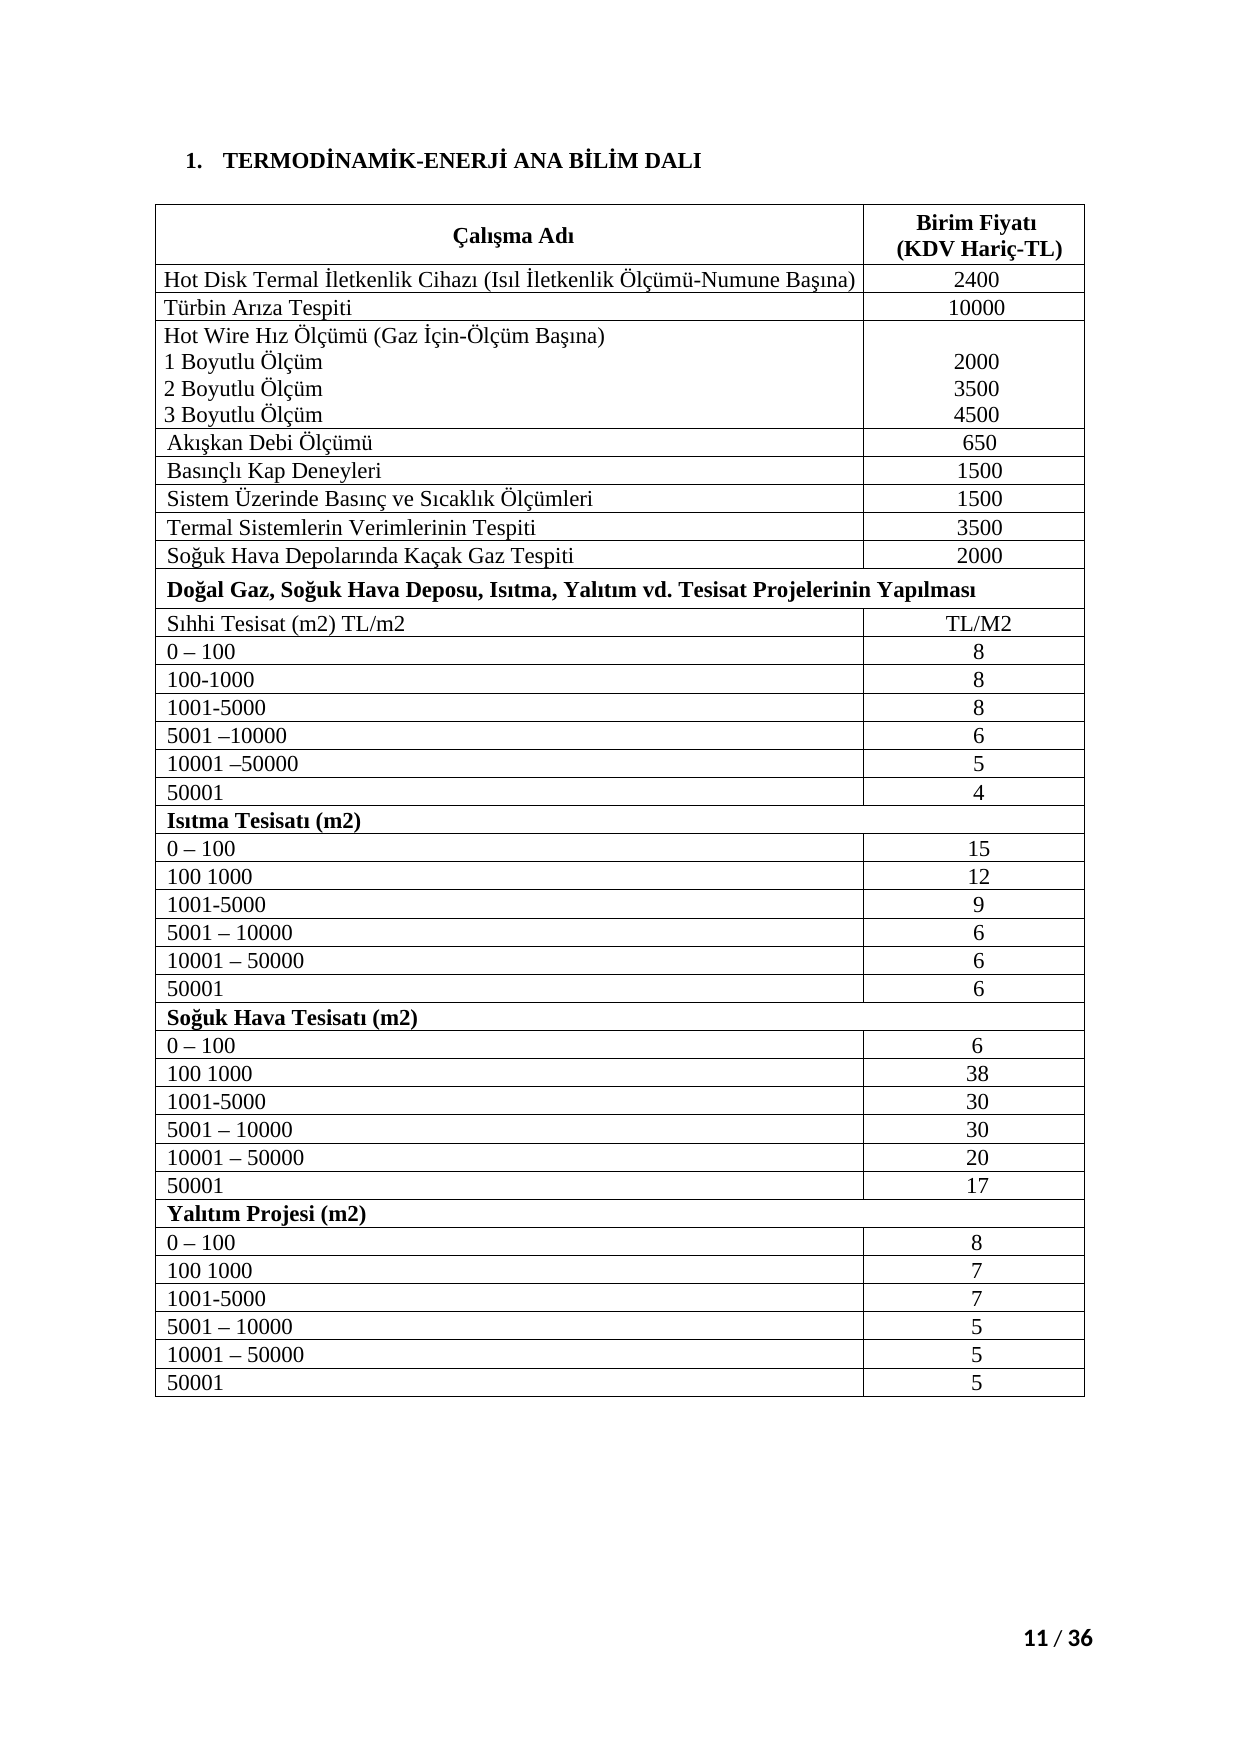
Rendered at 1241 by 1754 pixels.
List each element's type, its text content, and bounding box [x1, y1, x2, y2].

table_cell 1500 [864, 457, 1084, 484]
table_cell 5001 – 10000 [156, 919, 863, 946]
table_cell Soğuk Hava Tesisatı (m2) [156, 1003, 1084, 1030]
table_cell 1500 [864, 485, 1084, 512]
table_cell 20 [864, 1144, 1084, 1171]
table_cell Isıtma Tesisatı (m2) [156, 806, 1084, 833]
table_cell 8 [864, 637, 1084, 664]
table_cell Akışkan Debi Ölçümü [156, 429, 863, 456]
table_cell 10001 –50000 [156, 750, 863, 777]
table_cell 4 [864, 778, 1084, 805]
table_cell 100 1000 [156, 862, 863, 889]
table_cell Soğuk Hava Depolarında Kaçak Gaz Tespiti [156, 541, 863, 568]
table_cell 5001 – 10000 [156, 1312, 863, 1339]
table_cell 7 [864, 1284, 1084, 1311]
table_cell Türbin Arıza Tespiti [156, 293, 863, 320]
table_cell 100 1000 [156, 1059, 863, 1086]
table_cell 50001 [156, 1172, 863, 1199]
table_cell 2000 3500 4500 [864, 321, 1084, 427]
table_cell 30 [864, 1087, 1084, 1114]
table_cell Sıhhi Tesisat (m2) TL/m2 [156, 609, 863, 636]
table_cell Hot Wire Hız Ölçümü (Gaz İçin-Ölçüm Başına) 1 Boyutlu Ölçüm 2 Boyutlu Ölçüm 3 Boyutlu Ölçüm [156, 321, 863, 427]
table_cell 1001-5000 [156, 694, 863, 721]
table_cell 10001 – 50000 [156, 1340, 863, 1367]
table_header Birim Fiyatı (KDV Hariç-TL) [864, 205, 1084, 264]
table_cell 2400 [864, 265, 1084, 292]
table_cell 5 [864, 1312, 1084, 1339]
table_cell Basınçlı Kap Deneyleri [156, 457, 863, 484]
table_cell 5001 – 10000 [156, 1115, 863, 1142]
table_cell 10001 – 50000 [156, 947, 863, 974]
table_cell 50001 [156, 778, 863, 805]
table_header Çalışma Adı [156, 205, 863, 264]
table_cell 15 [864, 834, 1084, 861]
table_cell 17 [864, 1172, 1084, 1199]
table_cell 50001 [156, 975, 863, 1002]
table_cell 0 – 100 [156, 1031, 863, 1058]
table_cell 6 [864, 722, 1084, 749]
table_cell Hot Disk Termal İletkenlik Cihazı (Isıl İletkenlik Ölçümü-Numune Başına) [156, 265, 863, 292]
table_cell 38 [864, 1059, 1084, 1086]
table_cell 50001 [156, 1369, 863, 1396]
table_cell 0 – 100 [156, 834, 863, 861]
table_cell 8 [864, 665, 1084, 692]
table_cell 5 [864, 1369, 1084, 1396]
table_cell 3500 [864, 513, 1084, 540]
table_cell 100 1000 [156, 1256, 863, 1283]
table_cell 8 [864, 1228, 1084, 1255]
table_cell 0 – 100 [156, 637, 863, 664]
table_cell 8 [864, 694, 1084, 721]
table_cell Sistem Üzerinde Basınç ve Sıcaklık Ölçümleri [156, 485, 863, 512]
table_cell 1001-5000 [156, 890, 863, 917]
table_cell 6 [864, 975, 1084, 1002]
table_cell Yalıtım Projesi (m2) [156, 1200, 1084, 1227]
table_cell 1001-5000 [156, 1087, 863, 1114]
table_cell 30 [864, 1115, 1084, 1142]
table_cell 10001 – 50000 [156, 1144, 863, 1171]
table_cell TL/M2 [864, 609, 1084, 636]
table_cell 100-1000 [156, 665, 863, 692]
table_cell 7 [864, 1256, 1084, 1283]
table_cell 6 [864, 919, 1084, 946]
subtitle TERMODİNAMİK-ENERJİ ANA BİLİM DALI [185, 148, 1093, 174]
table_cell 5 [864, 750, 1084, 777]
table_cell 0 – 100 [156, 1228, 863, 1255]
table_cell 6 [864, 947, 1084, 974]
table_cell 12 [864, 862, 1084, 889]
table_cell 650 [864, 429, 1084, 456]
table_cell Doğal Gaz, Soğuk Hava Deposu, Isıtma, Yalıtım vd. Tesisat Projelerinin Yapılması [156, 569, 1084, 608]
table_cell 1001-5000 [156, 1284, 863, 1311]
table_cell 2000 [864, 541, 1084, 568]
table_cell 10000 [864, 293, 1084, 320]
table_cell 5001 –10000 [156, 722, 863, 749]
table_cell 6 [864, 1031, 1084, 1058]
table_cell 9 [864, 890, 1084, 917]
table_cell Termal Sistemlerin Verimlerinin Tespiti [156, 513, 863, 540]
table_cell 5 [864, 1340, 1084, 1367]
